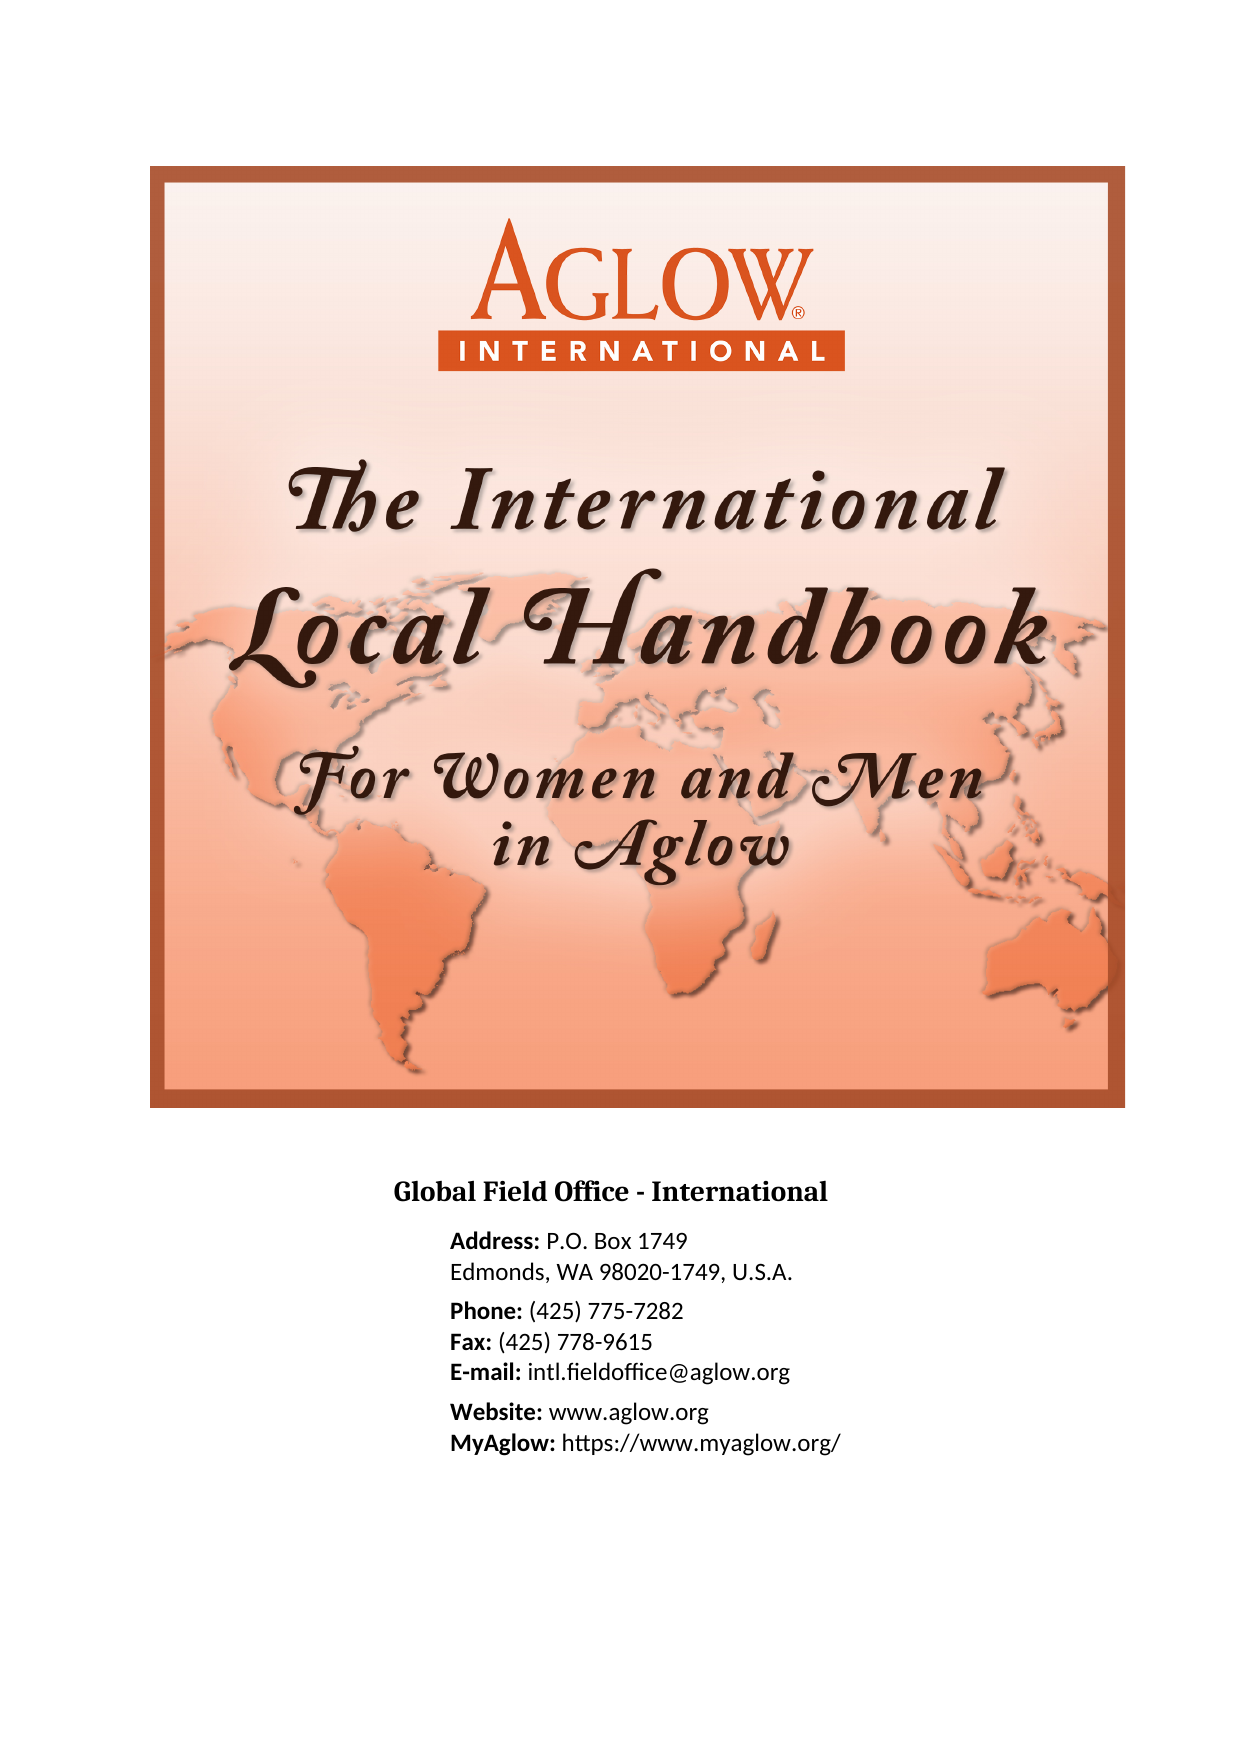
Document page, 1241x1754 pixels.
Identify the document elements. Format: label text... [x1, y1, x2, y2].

text Address: P.O. Box 1749 Edmonds, WA 98020-1749, U.S.A. [450, 1225, 1090, 1286]
text Global Field Office - International [394, 1175, 1090, 1208]
text Website: www.aglow.org MyAglow: https://www.myaglow.org/ [450, 1396, 1090, 1457]
picture [150, 166, 1125, 1108]
text Phone: (425) 775-7282 Fax: (425) 778-9615 E-mail: intl.fieldoffice@aglow.org [450, 1296, 1090, 1387]
